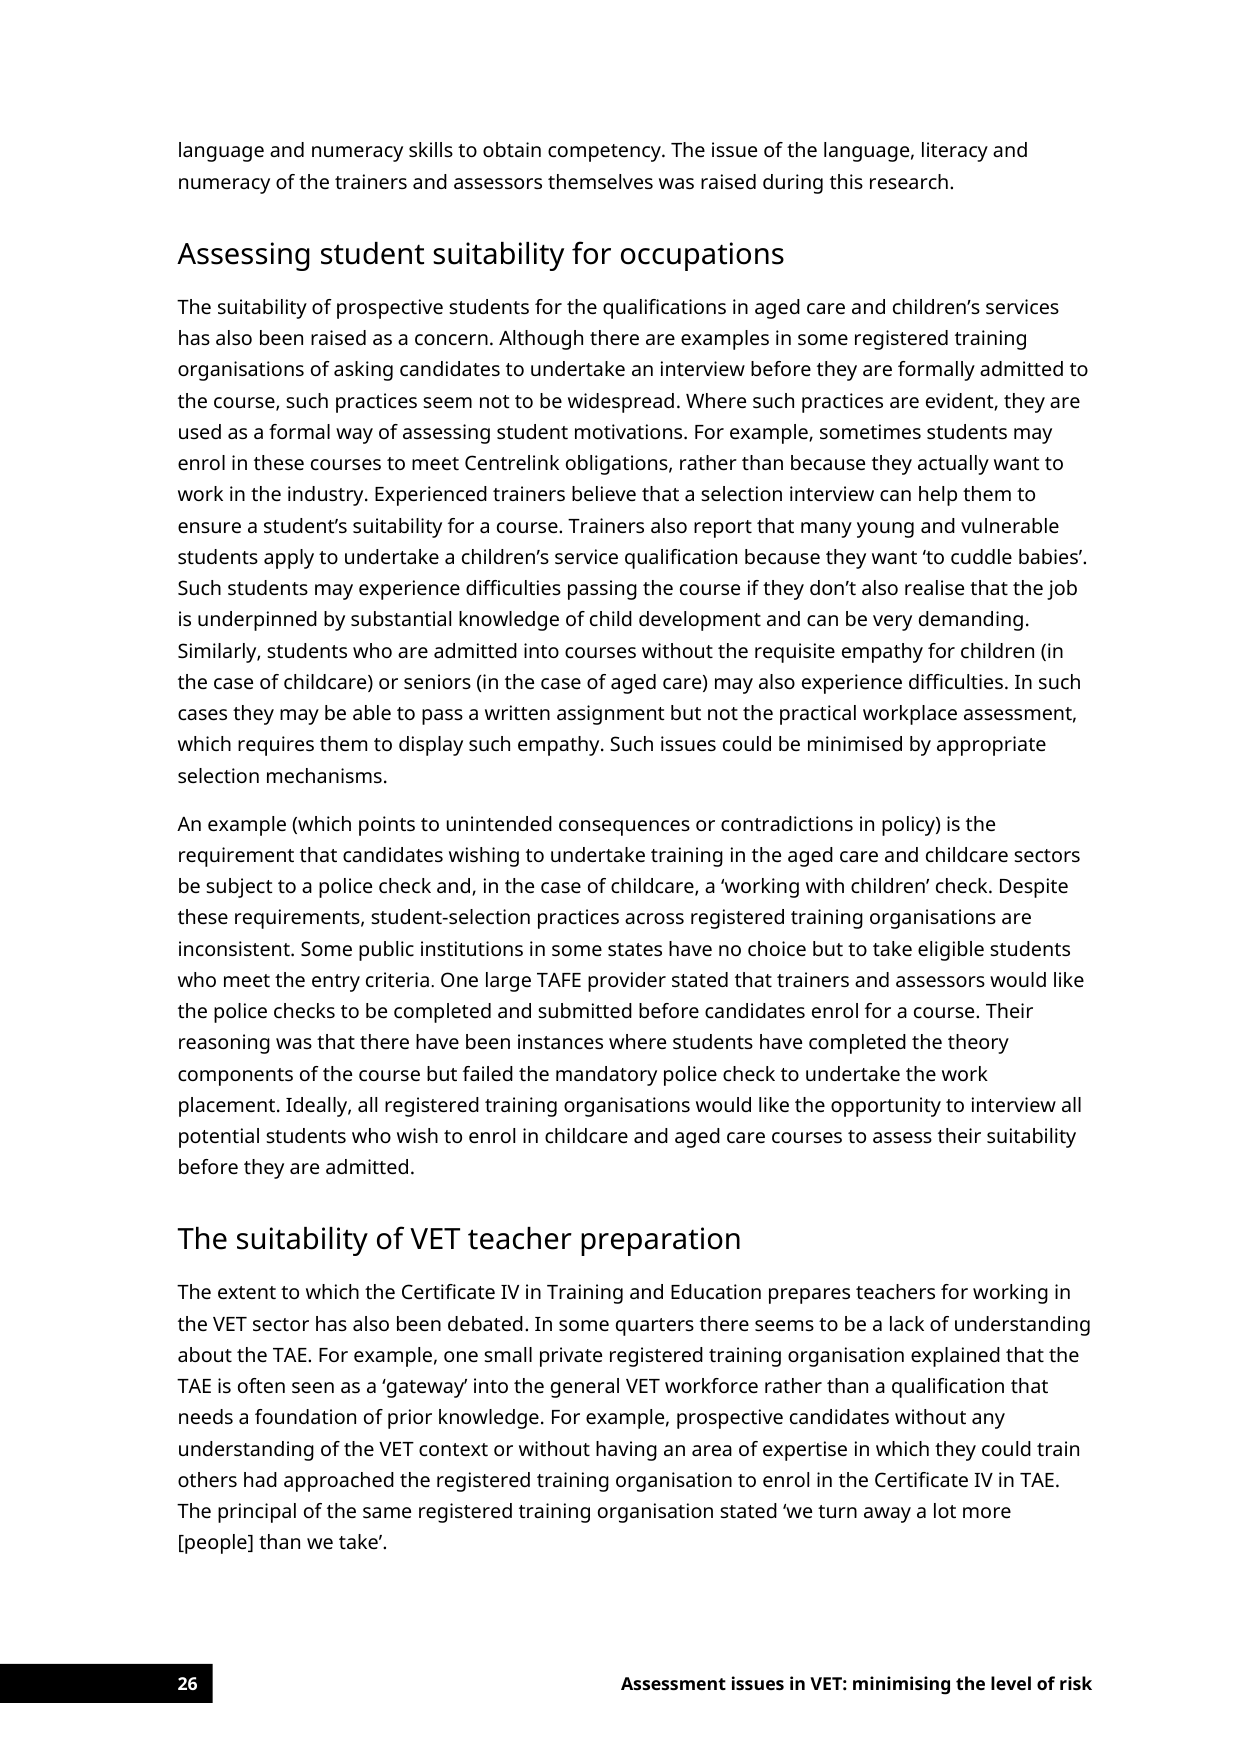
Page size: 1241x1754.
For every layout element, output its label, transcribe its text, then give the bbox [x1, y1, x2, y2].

text The extent to which the Certificate IV in Training and Education prepares teachers for working in the VET sector has also been debated. In some quarters there seems to be a lack of understanding about the TAE. For example, one small private registered training organisation explained that the TAE is often seen as a ‘gateway’ into the general VET workforce rather than a qualification that needs a foundation of prior knowledge. For example, prospective candidates without any understanding of the VET context or without having an area of expertise in which they could train others had approached the registered training organisation to enrol in the Certificate IV in TAE. The principal of the same registered training organisation stated ‘we turn away a lot more [people] than we take’. [177, 1275, 1093, 1556]
subtitle The suitability of VET teacher preparation [177, 1218, 1131, 1258]
subtitle Assessing student suitability for occupations [177, 233, 1131, 273]
text The suitability of prospective students for the qualifications in aged care and children’s services has also been raised as a concern. Although there are examples in some registered training organisations of asking candidates to undertake an interview before they are formally admitted to the course, such practices seem not to be widespread. Where such practices are evident, they are used as a formal way of assessing student motivations. For example, sometimes students may enrol in these courses to meet Centrelink obligations, rather than because they actually want to work in the industry. Experienced trainers believe that a selection interview can help them to ensure a student’s suitability for a course. Trainers also report that many young and vulnerable students apply to undertake a children’s service qualification because they want ‘to cuddle babies’. Such students may experience difficulties passing the course if they don’t also realise that the job is underpinned by substantial knowledge of child development and can be very demanding. Similarly, students who are admitted into courses without the requisite empathy for children (in the case of childcare) or seniors (in the case of aged care) may also experience difficulties. In such cases they may be able to pass a written assignment but not the practical workplace assessment, which requires them to display such empathy. Such issues could be minimised by appropriate selection mechanisms. [177, 289, 1093, 789]
text An example (which points to unintended consequences or contradictions in policy) is the requirement that candidates wishing to undertake training in the aged care and childcare sectors be subject to a police check and, in the case of childcare, a ‘working with children’ check. Despite these requirements, student-selection practices across registered training organisations are inconsistent. Some public institutions in some states have no choice but to take eligible students who meet the entry criteria. One large TAFE provider stated that trainers and assessors would like the police checks to be completed and submitted before candidates enrol for a course. Their reasoning was that there have been instances where students have completed the theory components of the course but failed the mandatory police check to undertake the work placement. Ideally, all registered training organisations would like the opportunity to interview all potential students who wish to enrol in childcare and aged care courses to assess their suitability before they are admitted. [177, 806, 1093, 1181]
